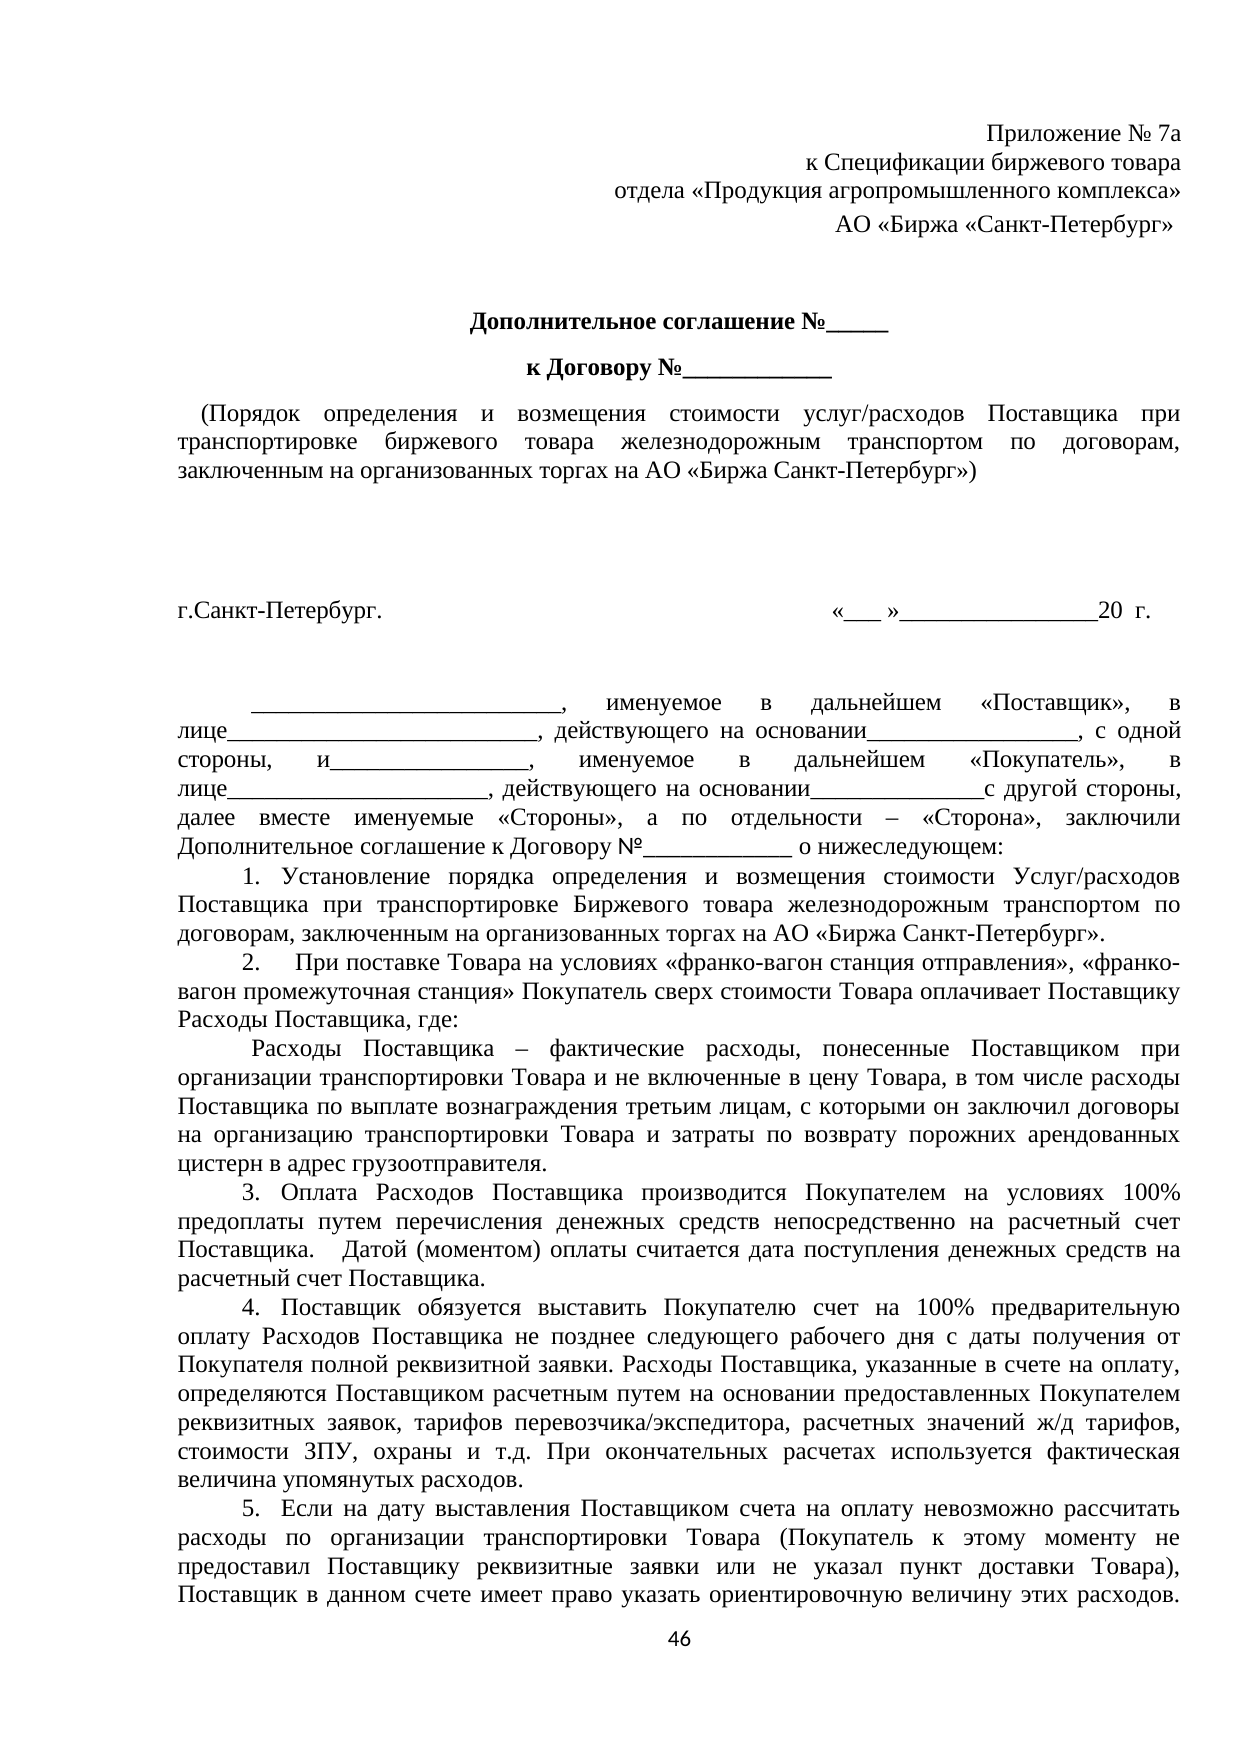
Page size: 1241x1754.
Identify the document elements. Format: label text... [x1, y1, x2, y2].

text Дополнительное соглашение №_____ [177, 306, 1180, 334]
text к Спецификации биржевого товара [177, 147, 1181, 176]
text АО «Биржа «Санкт-Петербург» [629, 209, 1174, 238]
text Приложение № 7а [103, 118, 1181, 147]
list Оплата Расходов Поставщика производится Покупателем на условиях 100% предоплаты путем перечисления денежных средств непосредственно на расчетный счет Поставщика. Датой (моментом) оплаты считается дата поступления денежных средств на расчетный счет Поставщика. [177, 1177, 1181, 1292]
text Расходы Поставщика – фактические расходы, понесенные Поставщиком при организации транспортировки Товара и не включенные в цену Товара, в том числе расходы Поставщика по выплате вознаграждения третьим лицам, с которыми он заключил договоры на организацию транспортировки Товара и затраты по возврату порожних арендованных цистерн в адрес грузоотправителя. [177, 1033, 1181, 1177]
text г.Санкт-Петербург. «___ »________________20 г. [177, 596, 1181, 624]
list Поставщик обязуется выставить Покупателю счет на 100% предварительную оплату Расходов Поставщика не позднее следующего рабочего дня с даты получения от Покупателя полной реквизитной заявки. Расходы Поставщика, указанные в счете на оплату, определяются Поставщиком расчетным путем на основании предоставленных Покупателем реквизитных заявок, тарифов перевозчика/экспедитора, расчетных значений ж/д тарифов, стоимости ЗПУ, охраны и т.д. При окончательных расчетах используется фактическая величина упомянутых расходов. [177, 1292, 1181, 1493]
text _________________________, именуемое в дальнейшем «Поставщик», в лице_________________________, действующего на основании_________________, с одной стороны, и________________, именуемое в дальнейшем «Покупатель», в лице_____________________, действующего на основании______________с другой стороны, далее вместе именуемые «Стороны», а по отдельности – «Сторона», заключили Дополнительное соглашение к Договору №____________ о нижеследующем: [177, 687, 1181, 861]
text (Порядок определения и возмещения стоимости услуг/расходов Поставщика при транспортировке биржевого товара железнодорожным транспортом по договорам, заключенным на организованных торгах на АО «Биржа Санкт-Петербург») [177, 398, 1180, 484]
text отдела «Продукция агропромышленного комплекса» [177, 176, 1181, 204]
list Установление порядка определения и возмещения стоимости Услуг/расходов Поставщика при транспортировке Биржевого товара железнодорожным транспортом по договорам, заключенным на организованных торгах на АО «Биржа Санкт-Петербург». [177, 861, 1181, 947]
text к Договору №____________ [177, 352, 1180, 380]
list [177, 1493, 1181, 1608]
list При поставке Товара на условиях «франко-вагон станция отправления», «франко- вагон промежуточная станция» Покупатель сверх стоимости Товара оплачивает Поставщику Расходы Поставщика, где: [177, 947, 1181, 1033]
